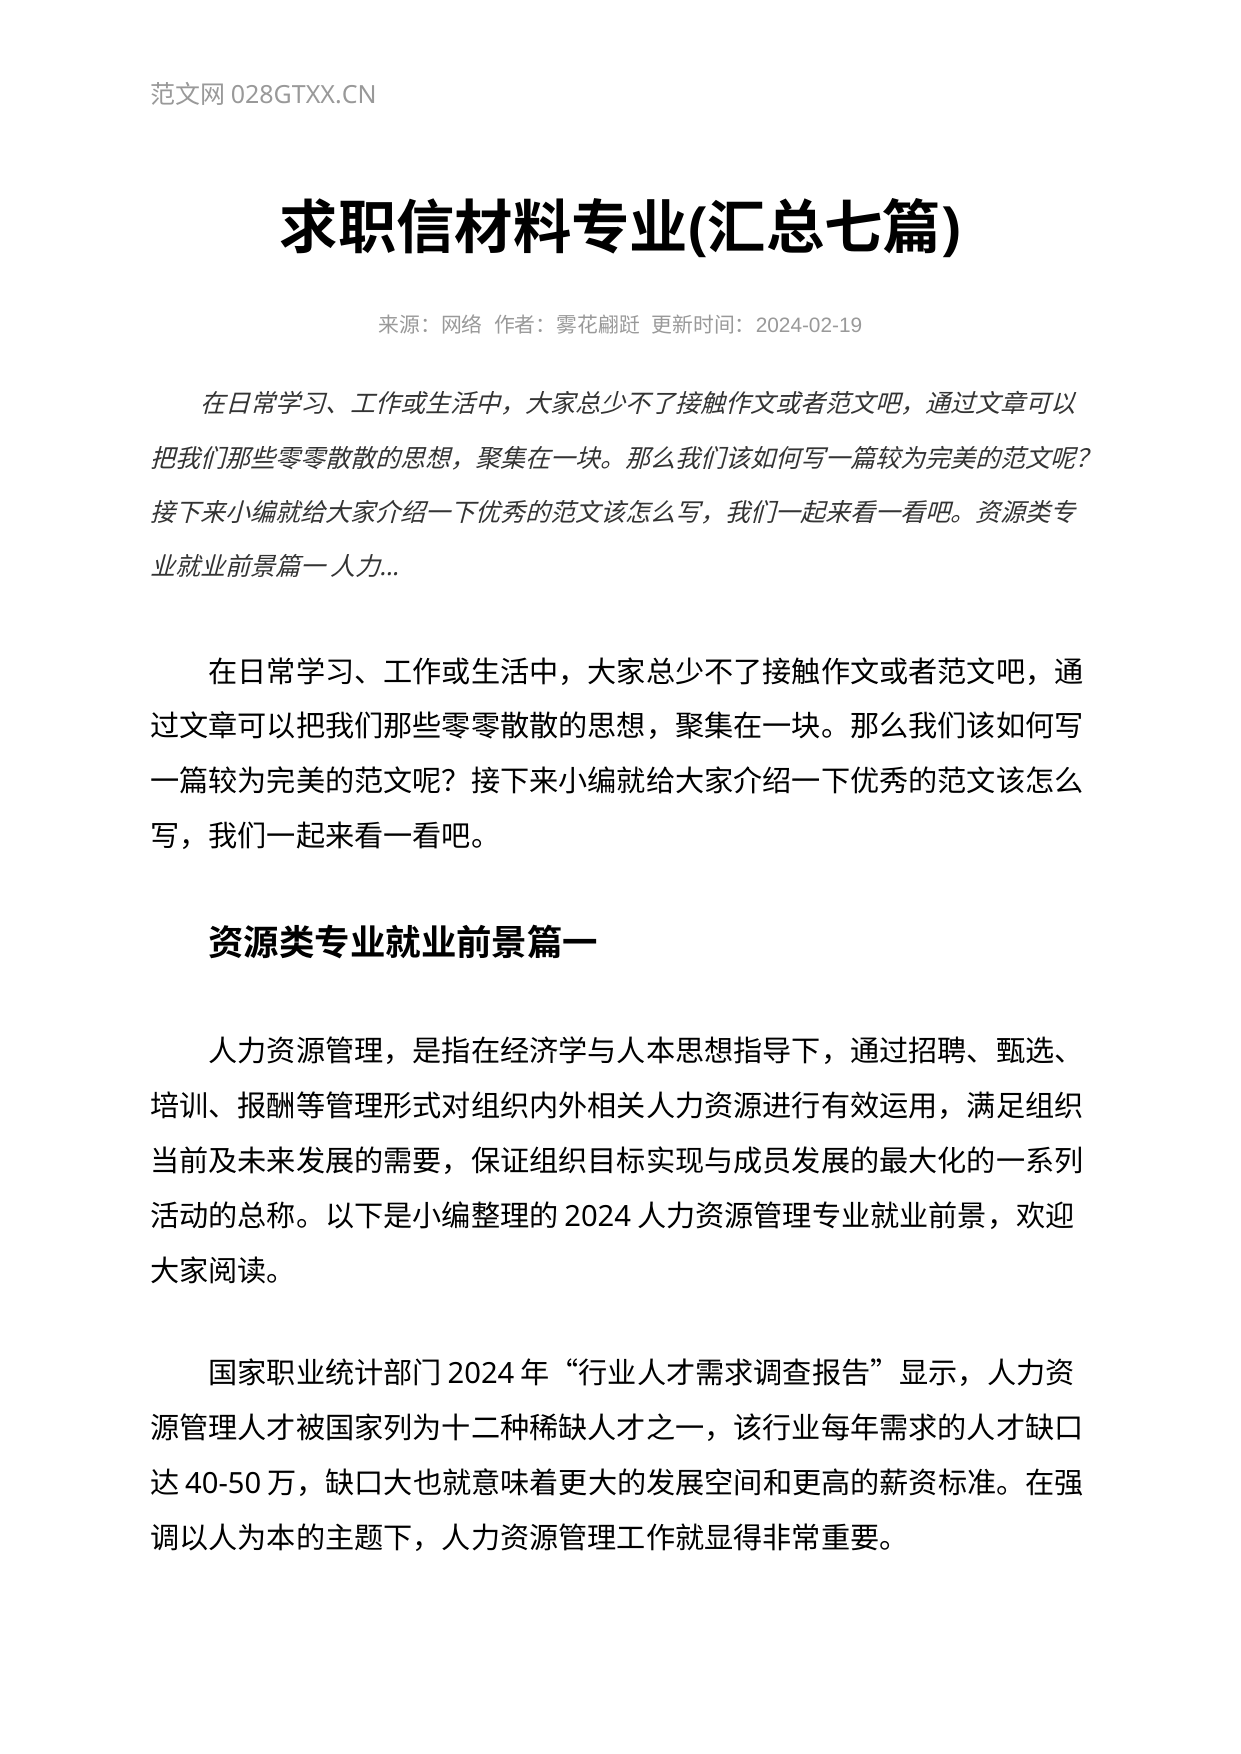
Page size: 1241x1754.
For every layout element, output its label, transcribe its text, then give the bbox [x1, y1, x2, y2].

subtitle 求职信材料专业(汇总七篇) [150, 181, 1090, 266]
text 资源类专业就业前景篇一 [150, 914, 1090, 966]
text 在日常学习、工作或生活中，大家总少不了接触作文或者范文吧，通过文章可以把我们那些零零散散的思想，聚集在一块。那么我们该如何写一篇较为完美的范文呢？接下来小编就给大家介绍一下优秀的范文该怎么写，我们一起来看一看吧。 [150, 648, 1090, 855]
text 人力资源管理，是指在经济学与人本思想指导下，通过招聘、甄选、培训、报酬等管理形式对组织内外相关人力资源进行有效运用，满足组织当前及未来发展的需要，保证组织目标实现与成员发展的最大化的一系列活动的总称。以下是小编整理的2024人力资源管理专业就业前景，欢迎大家阅读。 [150, 1028, 1090, 1290]
text 在日常学习、工作或生活中，大家总少不了接触作文或者范文吧，通过文章可以把我们那些零零散散的思想，聚集在一块。那么我们该如何写一篇较为完美的范文呢？接下来小编就给大家介绍一下优秀的范文该怎么写，我们一起来看一看吧。资源类专业就业前景篇一 人力... [150, 384, 1090, 583]
text 国家职业统计部门2024年“行业人才需求调查报告”显示，人力资源管理人才被国家列为十二种稀缺人才之一，该行业每年需求的人才缺口达40-50万，缺口大也就意味着更大的发展空间和更高的薪资标准。在强调以人为本的主题下，人力资源管理工作就显得非常重要。 [150, 1349, 1090, 1557]
text 来源：网络 作者：雾花翩跹 更新时间：2024-02-19 [150, 313, 1090, 337]
